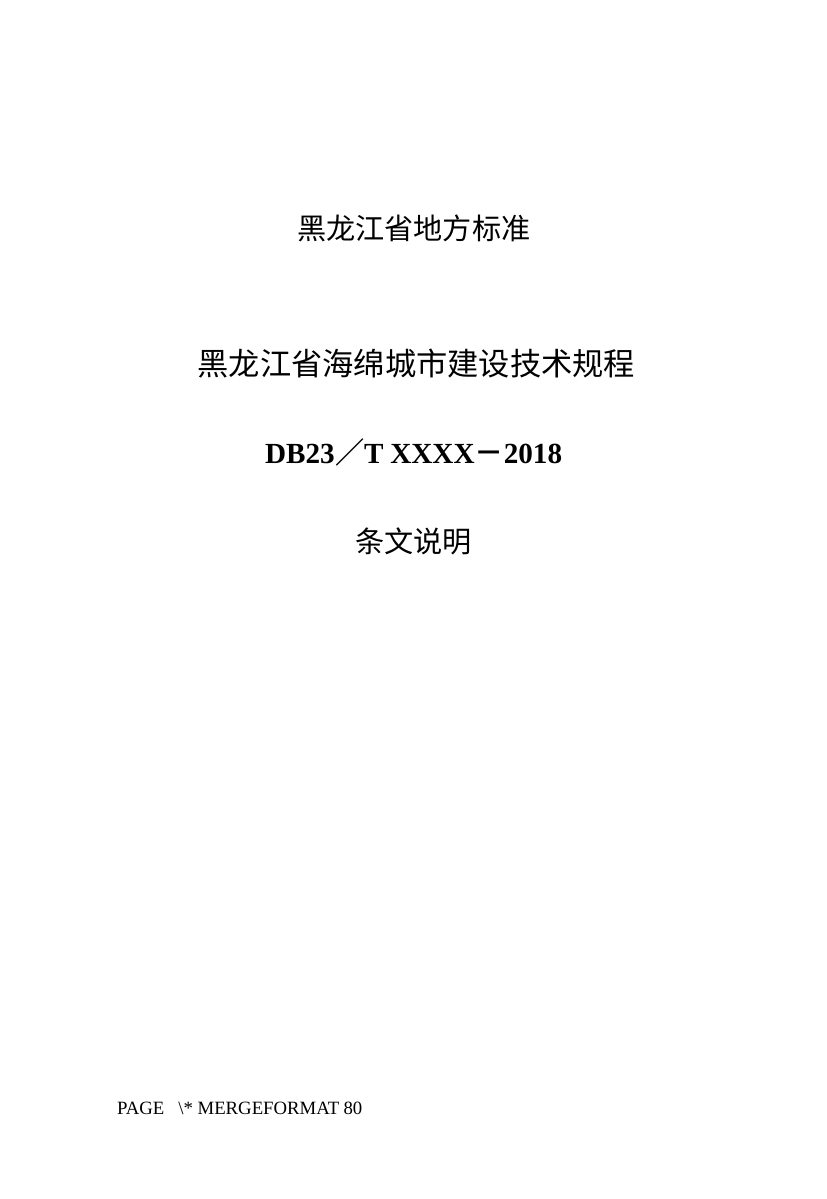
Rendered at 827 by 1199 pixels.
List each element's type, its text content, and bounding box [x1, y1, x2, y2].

text 黑龙江省海绵城市建设技术规程 [24, 339, 808, 384]
text 黑龙江省地方标准 [112, 206, 714, 248]
text 条文说明 [112, 507, 714, 572]
text DB23／T XXXX－2018 [112, 429, 714, 472]
